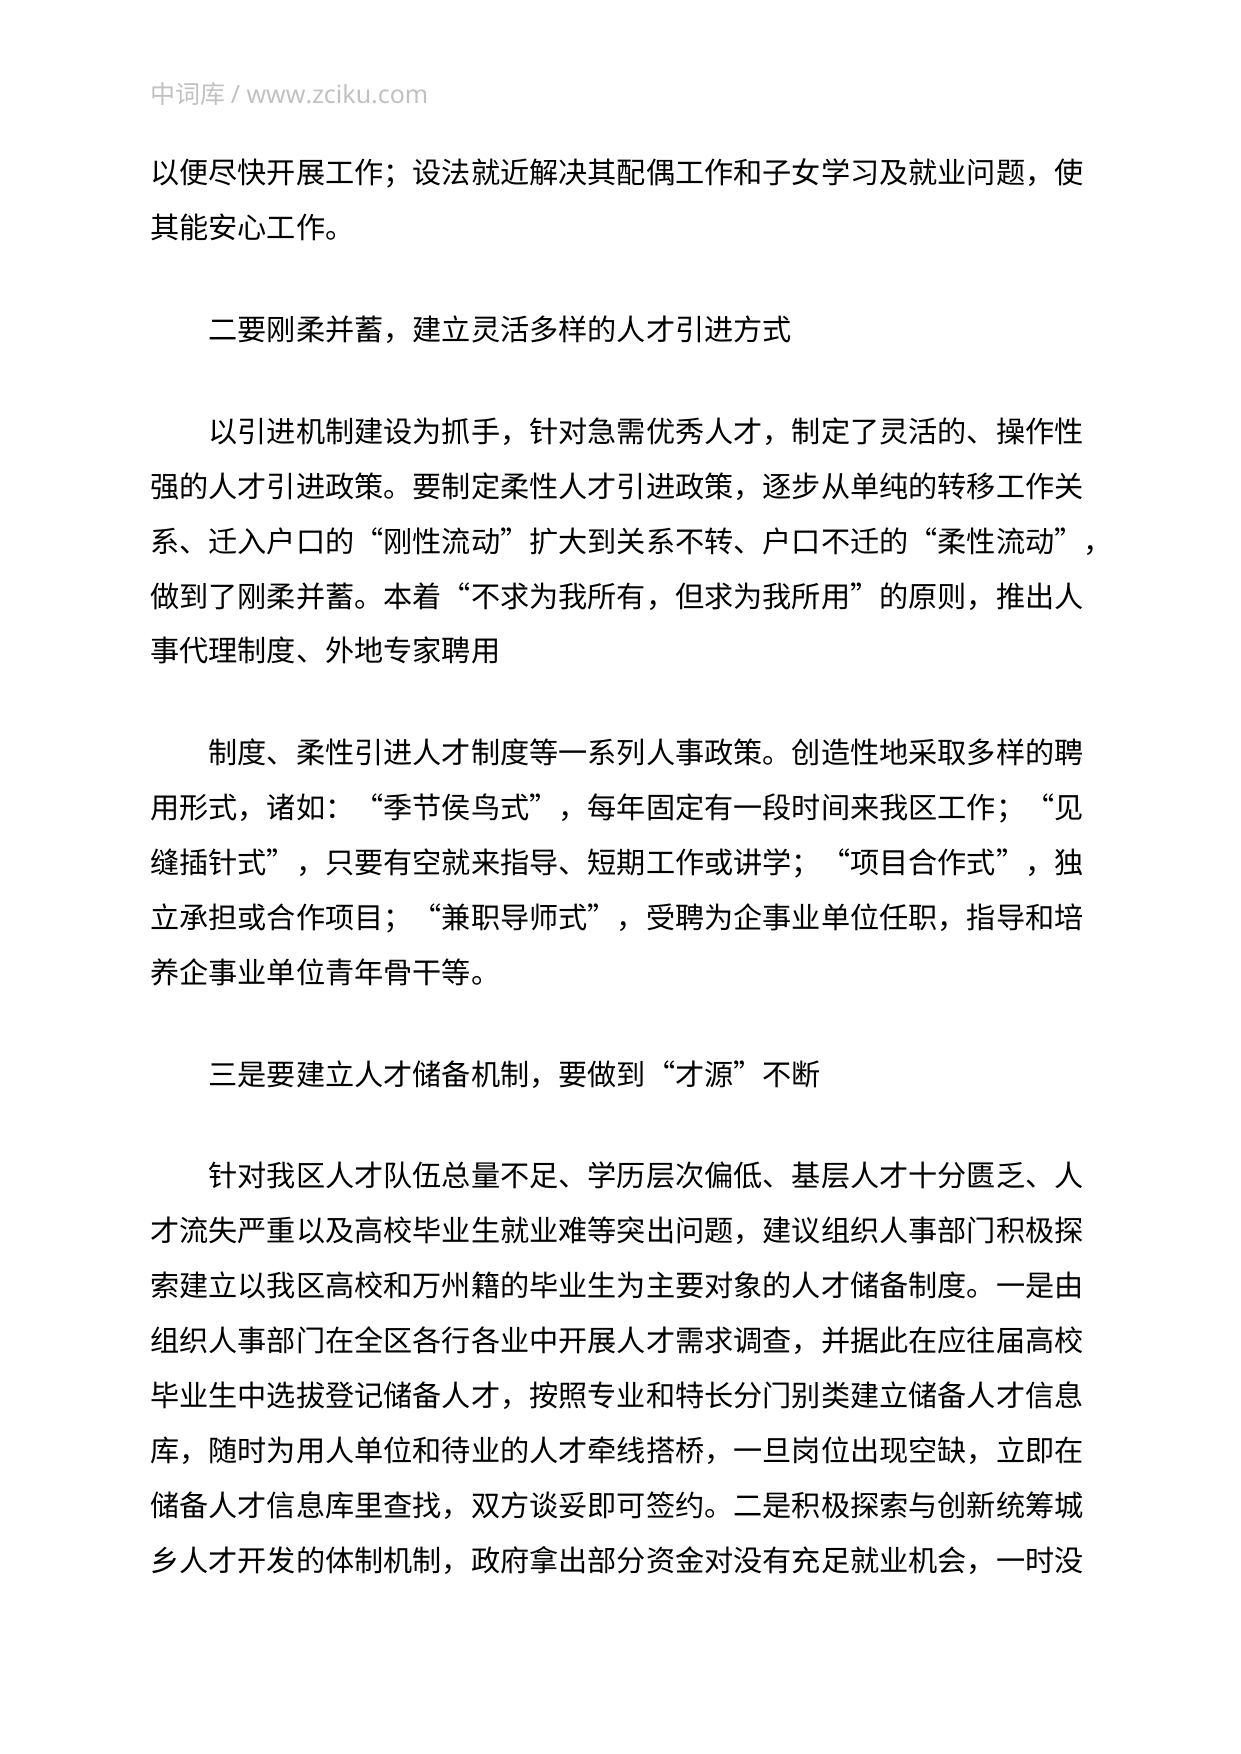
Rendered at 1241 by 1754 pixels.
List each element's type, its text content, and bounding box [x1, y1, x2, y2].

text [150, 150, 1090, 247]
text 三是要建立人才储备机制，要做到“才源”不断 [150, 1051, 1090, 1093]
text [150, 1153, 1090, 1579]
text 以引进机制建设为抓手，针对急需优秀人才，制定了灵活的、操作性强的人才引进政策。要制定柔性人才引进政策，逐步从单纯的转移工作关系、迁入户口的“刚性流动”扩大到关系不转、户口不迁的“柔性流动”，做到了刚柔并蓄。本着“不求为我所有，但求为我所用”的原则，推出人事代理制度、外地专家聘用 [150, 408, 1090, 670]
text 二要刚柔并蓄，建立灵活多样的人才引进方式 [150, 307, 1090, 349]
text 制度、柔性引进人才制度等一系列人事政策。创造性地采取多样的聘用形式，诸如：“季节侯鸟式”，每年固定有一段时间来我区工作；“见缝插针式”，只要有空就来指导、短期工作或讲学；“项目合作式”，独立承担或合作项目；“兼职导师式”，受聘为企事业单位任职，指导和培养企事业单位青年骨干等。 [150, 730, 1090, 992]
